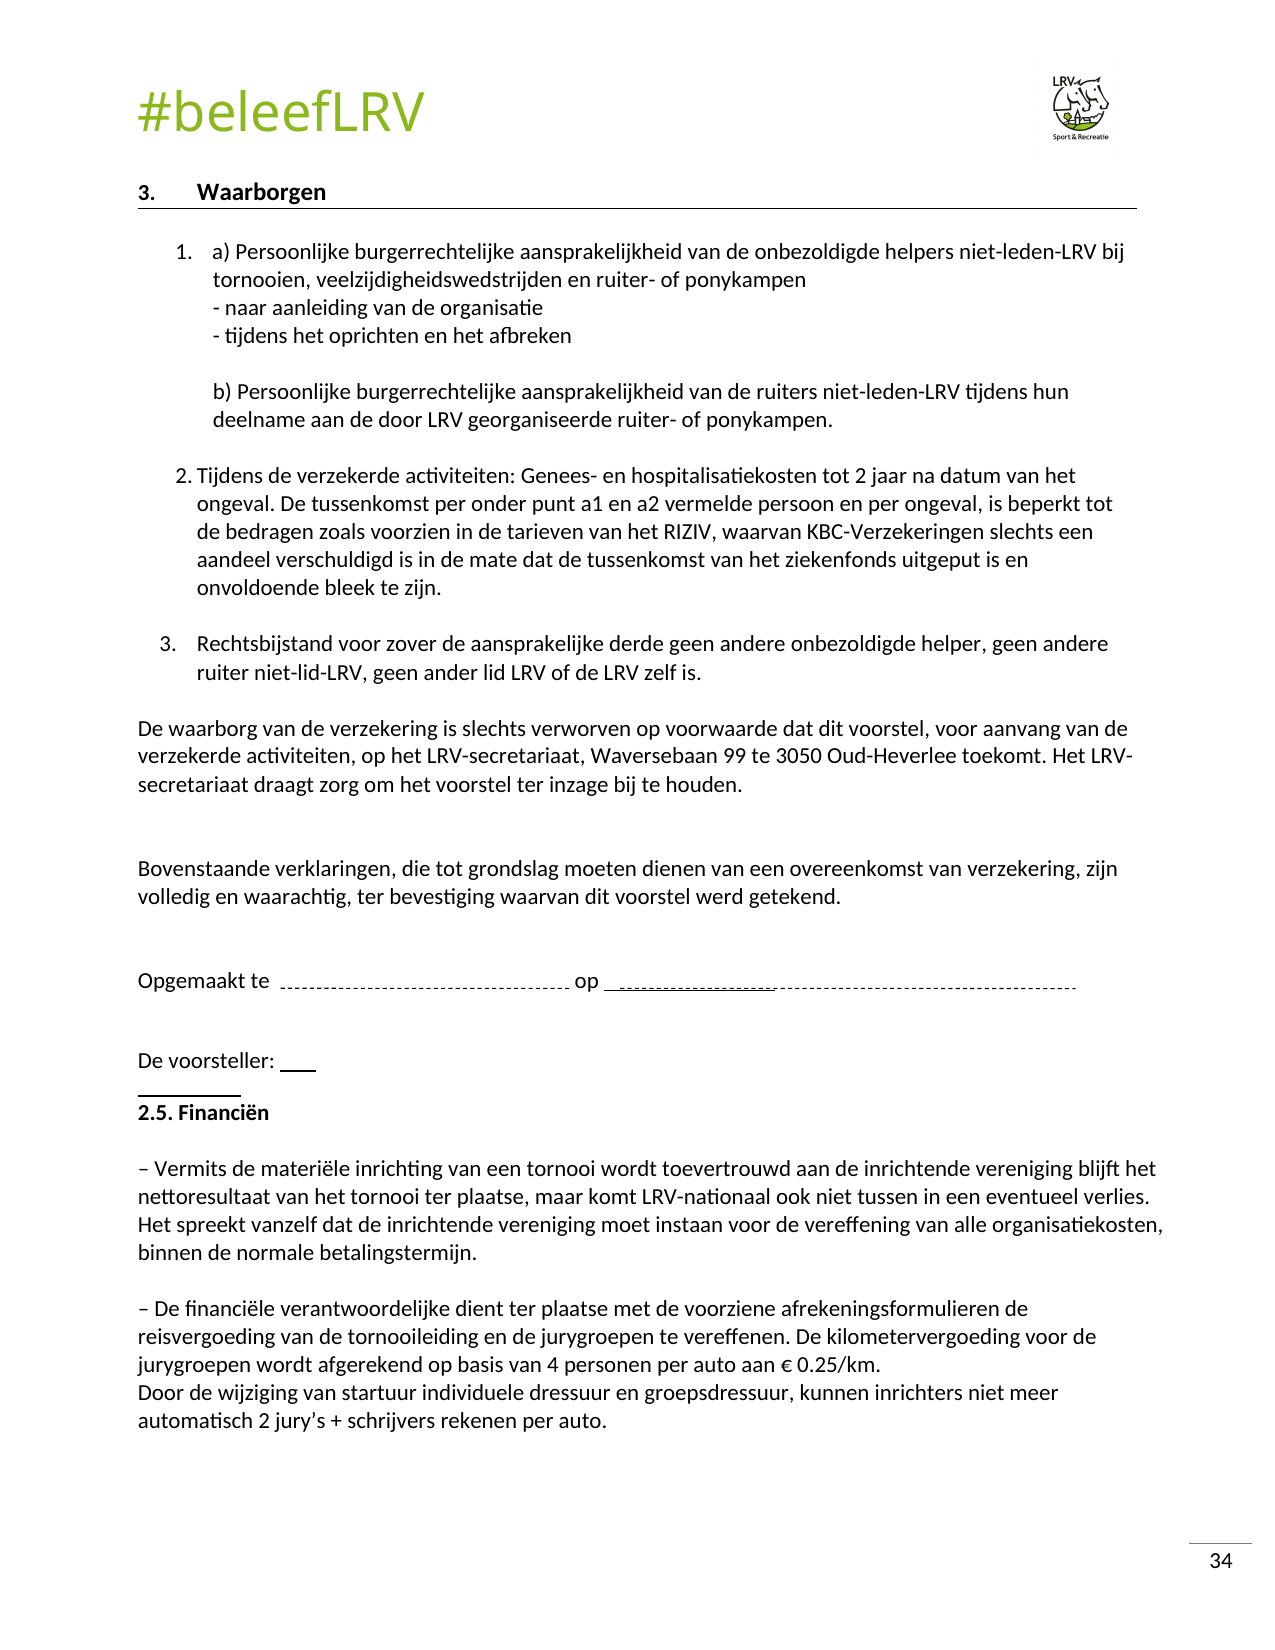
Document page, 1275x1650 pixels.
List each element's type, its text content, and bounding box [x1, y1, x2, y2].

text De voorsteller: [138, 1046, 1166, 1074]
text 3. Waarborgen [138, 176, 1137, 208]
text – Vermits de materiële inrichting van een tornooi wordt toevertrouwd aan de inrichtende vereniging blijft het nettoresultaat van het tornooi ter plaatse, maar komt LRV-nationaal ook niet tussen in een eventueel verlies. Het spreekt vanzelf dat de inrichtende vereniging moet instaan voor de vereffening van alle organisatiekosten, binnen de normale betalingstermijn. [138, 1154, 1166, 1266]
text Bovenstaande verklaringen, die tot grondslag moeten dienen van een overeenkomst van verzekering, zijn volledig en waarachtig, ter bevestiging waarvan dit voorstel werd getekend. [138, 854, 1137, 910]
text Opgemaakt te op [138, 966, 1166, 994]
list Tijdens de verzekerde activiteiten: Genees- en hospitalisatiekosten tot 2 jaar na datum van het ongeval. De tussenkomst per onder punt a1 en a2 vermelde persoon en per ongeval, is beperkt tot de bedragen zoals voorzien in de tarieven van het RIZIV, waarvan KBC-Verzekeringen slechts een aandeel verschuldigd is in de mate dat de tussenkomst van het ziekenfonds uitgeput is en onvoldoende bleek te zijn. [175, 461, 1137, 602]
list a) Persoonlijke burgerrechtelijke aansprakelijkheid van de onbezoldigde helpers niet-leden-LRV bij tornooien, veelzijdigheidswedstrijden en ruiter- of ponykampen - naar aanleiding van de organisatie - tijdens het oprichten en het afbreken [175, 237, 1137, 349]
text De waarborg van de verzekering is slechts verworven op voorwaarde dat dit voorstel, voor aanvang van de verzekerde activiteiten, op het LRV-secretariaat, Waversebaan 99 te 3050 Oud-Heverlee toekomt. Het LRV-secretariaat draagt zorg om het voorstel ter inzage bij te houden. [138, 714, 1137, 798]
text Door de wijziging van startuur individuele dressuur en groepsdressuur, kunnen inrichters niet meer automatisch 2 jury’s + schrijvers rekenen per auto. [138, 1378, 1166, 1434]
text – De financiële verantwoordelijke dient ter plaatse met de voorziene afrekeningsformulieren de reisvergoeding van de tornooileiding en de jurygroepen te vereffenen. De kilometervergoeding voor de jurygroepen wordt afgerekend op basis van 4 personen per auto aan € 0.25/km. [138, 1294, 1166, 1378]
subtitle 2.5. Financiën [138, 1098, 1166, 1126]
list Rechtsbijstand voor zover de aansprakelijke derde geen andere onbezoldigde helper, geen andere ruiter niet-lid-LRV, geen ander lid LRV of de LRV zelf is. [159, 629, 1137, 686]
picture [1029, 53, 1133, 164]
text b) Persoonlijke burgerrechtelijke aansprakelijkheid van de ruiters niet-leden-LRV tijdens hun deelname aan de door LRV georganiseerde ruiter- of ponykampen. [213, 377, 1137, 433]
